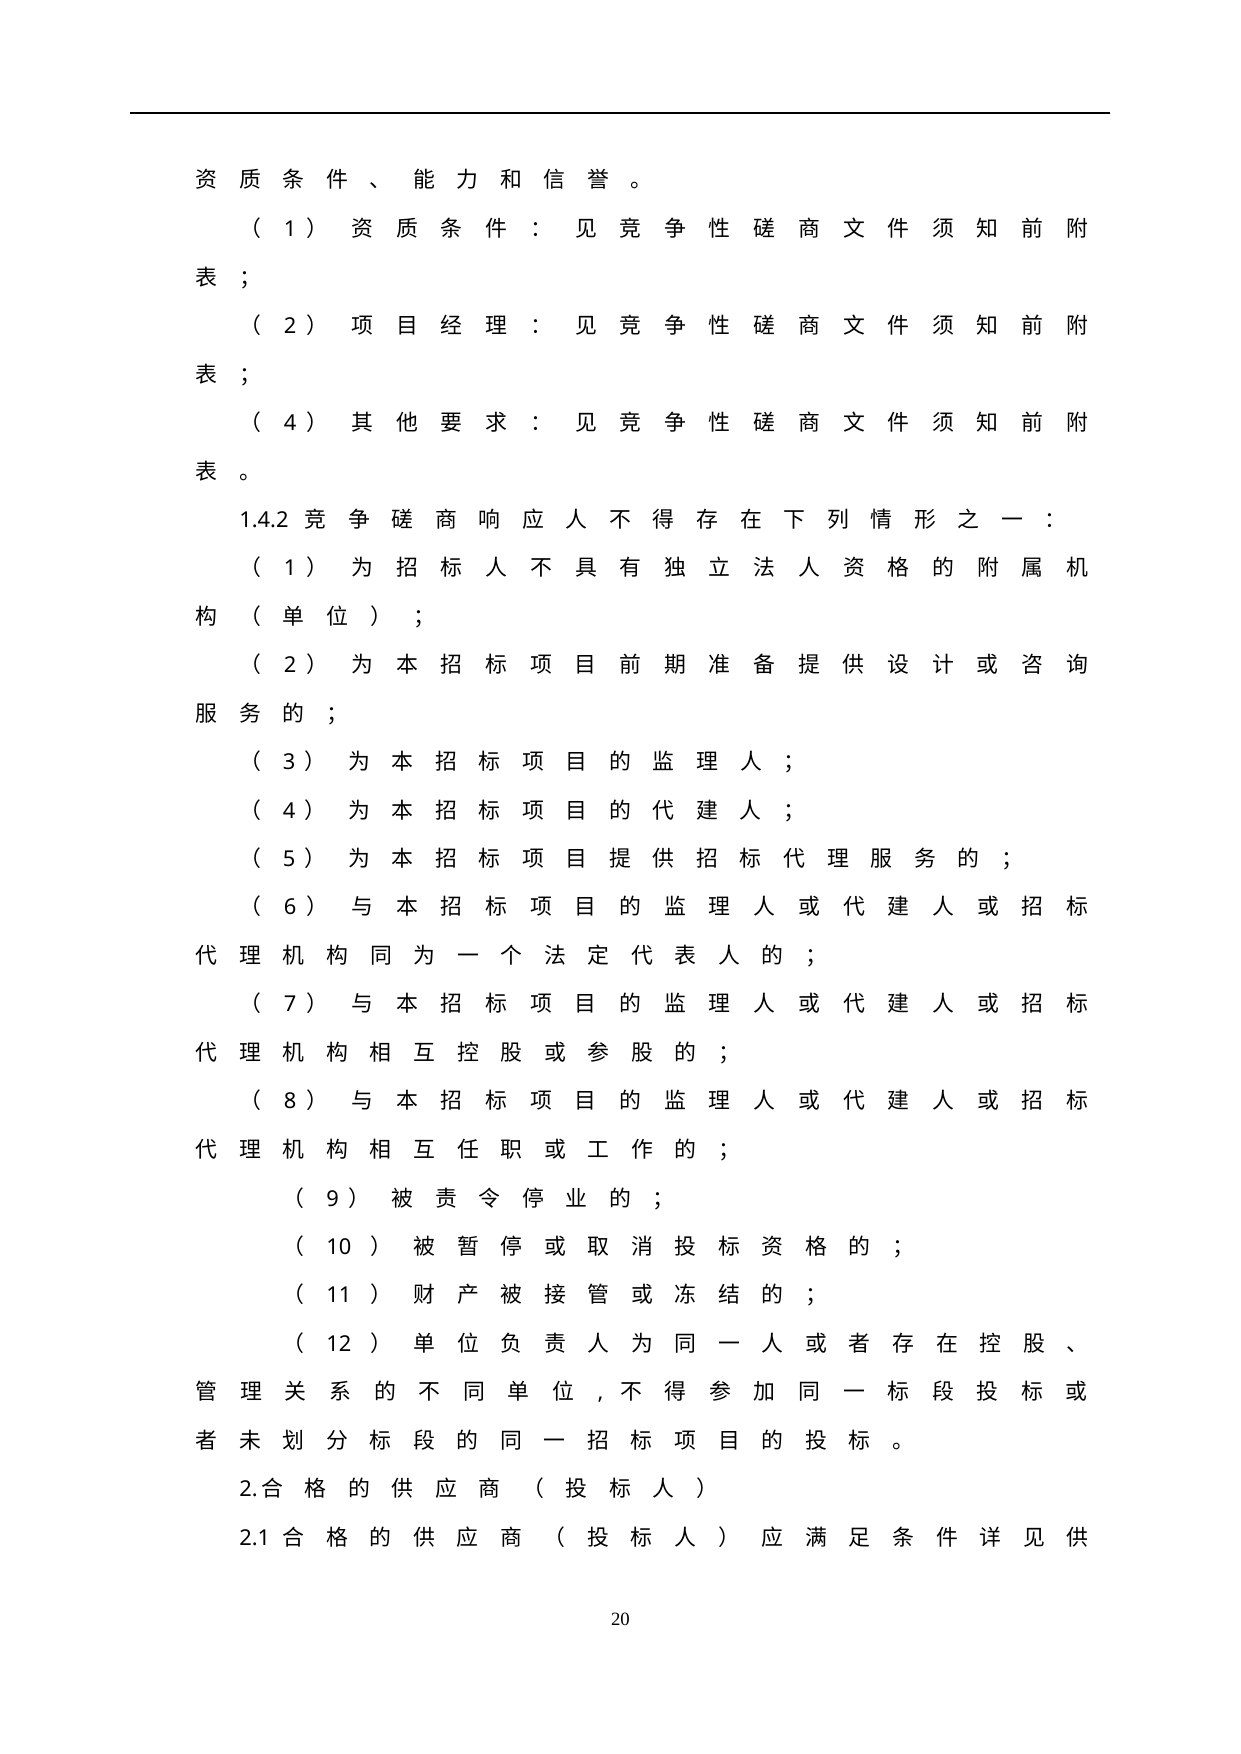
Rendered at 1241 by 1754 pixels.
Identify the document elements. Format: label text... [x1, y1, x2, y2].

text （8）与本招标项目的监理人或代建人或招标代理机构相互任职或工作的； [190, 1083, 1110, 1164]
text （1）为招标人不具有独立法人资格的附属机构（单位）； [190, 550, 1110, 631]
text 2.合格的供应商（投标人） [190, 1471, 1110, 1504]
text （2）为本招标项目前期准备提供设计或咨询服务的； [190, 647, 1110, 728]
text （7）与本招标项目的监理人或代建人或招标代理机构相互控股或参股的； [190, 986, 1110, 1067]
text （4）为本招标项目的代建人； [190, 792, 1110, 825]
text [190, 162, 1110, 194]
text （6）与本招标项目的监理人或代建人或招标代理机构同为一个法定代表人的； [190, 889, 1110, 970]
text （2）项目经理：见竞争性磋商文件须知前附表； [190, 307, 1110, 389]
text （10）被暂停或取消投标资格的； [190, 1229, 1110, 1261]
text （12）单位负责人为同一人或者存在控股、管理关系的不同单位,不得参加同一标段投标或者未划分标段的同一招标项目的投标。 [190, 1325, 1110, 1455]
text （1）资质条件：见竞争性磋商文件须知前附表； [190, 210, 1110, 292]
text （3）为本招标项目的监理人； [190, 744, 1110, 777]
text 1.4.2 竞争磋商响应人不得存在下列情形之一： [190, 502, 1110, 534]
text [190, 1519, 1110, 1552]
text （11）财产被接管或冻结的； [190, 1277, 1110, 1309]
text （5）为本招标项目提供招标代理服务的； [190, 841, 1110, 873]
text （9）被责令停业的； [190, 1180, 1110, 1213]
text （4）其他要求：见竞争性磋商文件须知前附表。 [190, 404, 1110, 486]
